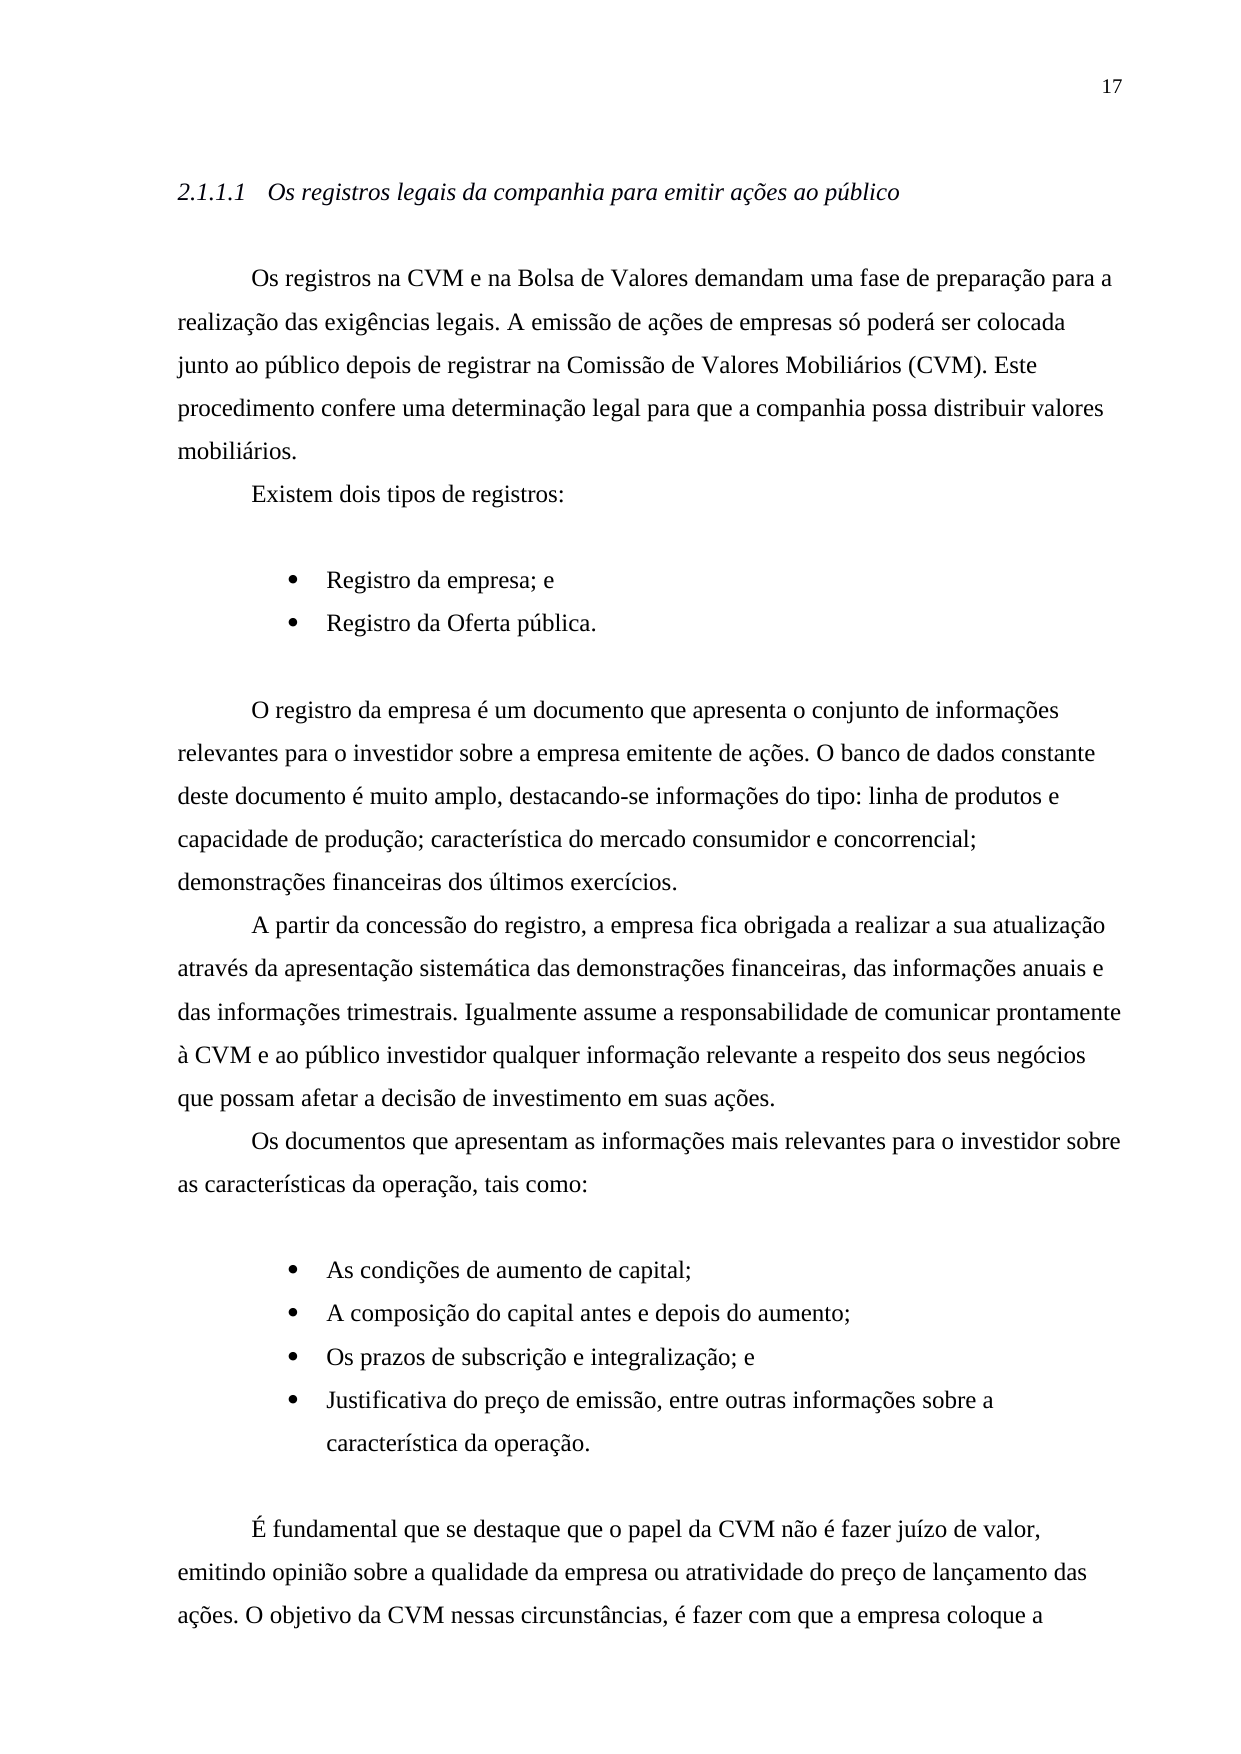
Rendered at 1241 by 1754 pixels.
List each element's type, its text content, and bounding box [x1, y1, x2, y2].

text Existem dois tipos de registros: [177, 479, 1122, 508]
list As condições de aumento de capital; [288, 1255, 1122, 1284]
list Registro da empresa; e [288, 565, 1122, 594]
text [177, 1514, 1122, 1629]
list Os registros legais da companhia para emitir ações ao público [177, 177, 1122, 206]
text Os registros na CVM e na Bolsa de Valores demandam uma fase de preparação para a realização das exigências legais. A emissão de ações de empresas só poderá ser colocada junto ao público depois de registrar na Comissão de Valores Mobiliários (CVM). Este procedimento confere uma determinação legal para que a companhia possa distribuir valores mobiliários. [177, 263, 1122, 465]
text A partir da concessão do registro, a empresa fica obrigada a realizar a sua atualização através da apresentação sistemática das demonstrações financeiras, das informações anuais e das informações trimestrais. Igualmente assume a responsabilidade de comunicar prontamente à CVM e ao público investidor qualquer informação relevante a respeito dos seus negócios que possam afetar a decisão de investimento em suas ações. [177, 910, 1122, 1112]
list A composição do capital antes e depois do aumento; [288, 1298, 1122, 1327]
text O registro da empresa é um documento que apresenta o conjunto de informações relevantes para o investidor sobre a empresa emitente de ações. O banco de dados constante deste documento é muito amplo, destacando-se informações do tipo: linha de produtos e capacidade de produção; característica do mercado consumidor e concorrencial; demonstrações financeiras dos últimos exercícios. [177, 695, 1122, 896]
text Os documentos que apresentam as informações mais relevantes para o investidor sobre as características da operação, tais como: [177, 1126, 1122, 1198]
list Justificativa do preço de emissão, entre outras informações sobre a característica da operação. [288, 1385, 1122, 1457]
list Os prazos de subscrição e integralização; e [288, 1342, 1122, 1370]
list Registro da Oferta pública. [288, 608, 1122, 637]
